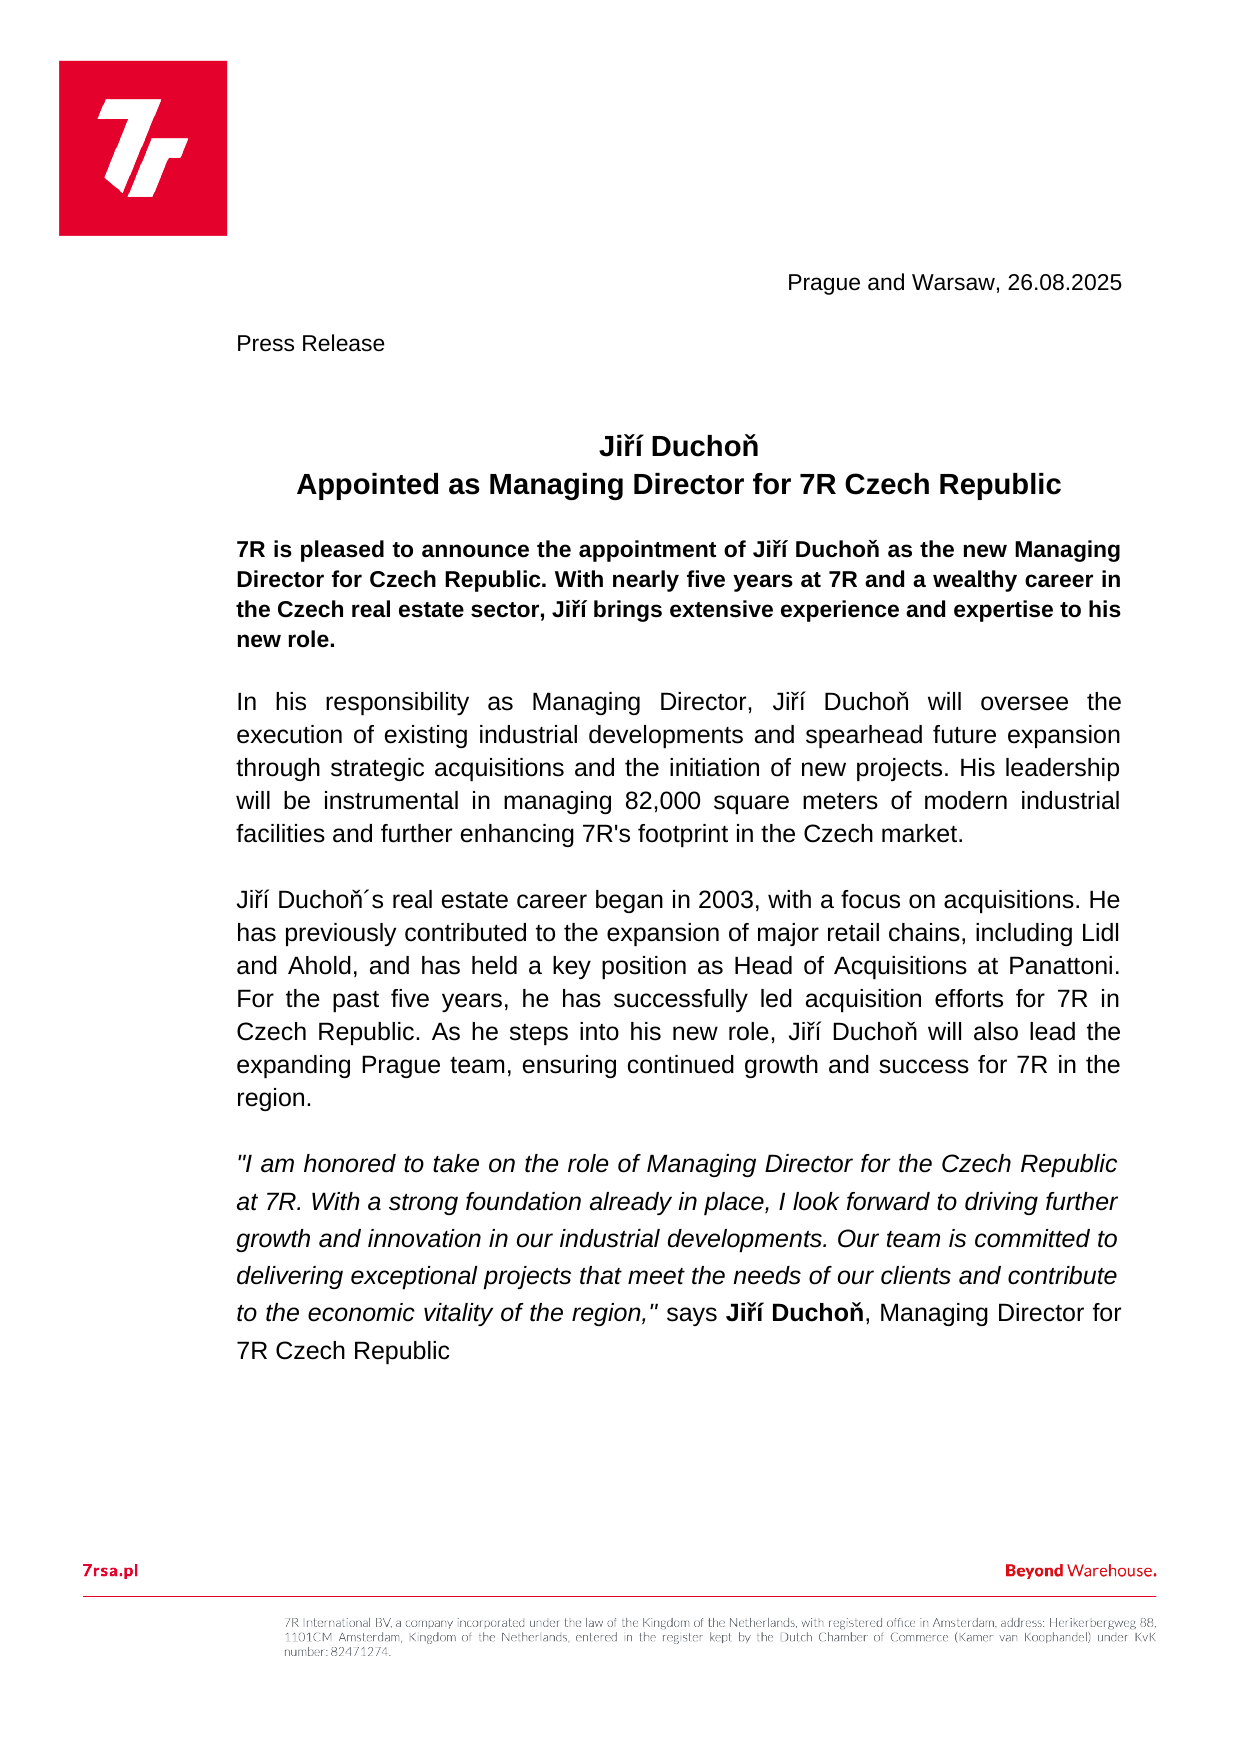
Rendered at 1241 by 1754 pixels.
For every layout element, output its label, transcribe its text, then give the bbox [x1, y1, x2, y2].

text Prague and Warsaw, 26.08.2025 [236, 269, 1122, 296]
text Jiří Duchoň´s real estate career began in 2003, with a focus on acquisitions. He has previously contributed to the expansion of major retail chains, including Lidl and Ahold, and has held a key position as Head of Acquisitions at Panattoni. For the past five years, he has successfully led acquisition efforts for 7R in Czech Republic. As he steps into his new role, Jiří Duchoň will also lead the expanding Prague team, ensuring continued growth and success for 7R in the region. [236, 885, 1122, 1112]
text Appointed as Managing Director for 7R Czech Republic [236, 467, 1122, 501]
text Jiří Duchoň [236, 428, 1122, 462]
text 7R is pleased to announce the appointment of Jiří Duchoň as the new Managing Director for Czech Republic. With nearly five years at 7R and a wealthy career in the Czech real estate sector, Jiří brings extensive experience and expertise to his new role. [236, 536, 1122, 653]
picture [0, 0, 1239, 1753]
text Press Release [236, 329, 1122, 356]
text In his responsibility as Managing Director, Jiří Duchoň will oversee the execution of existing industrial developments and spearhead future expansion through strategic acquisitions and the initiation of new projects. His leadership will be instrumental in managing 82,000 square meters of modern industrial facilities and further enhancing 7R's footprint in the Czech market. [236, 687, 1122, 848]
text "I am honored to take on the role of Managing Director for the Czech Republic at 7R. With a strong foundation already in place, I look forward to driving further growth and innovation in our industrial developments. Our team is committed to delivering exceptional projects that meet the needs of our clients and contribute to the economic vitality of the region," says Jiří Duchoň, Managing Director for 7R Czech Republic [236, 1149, 1122, 1364]
